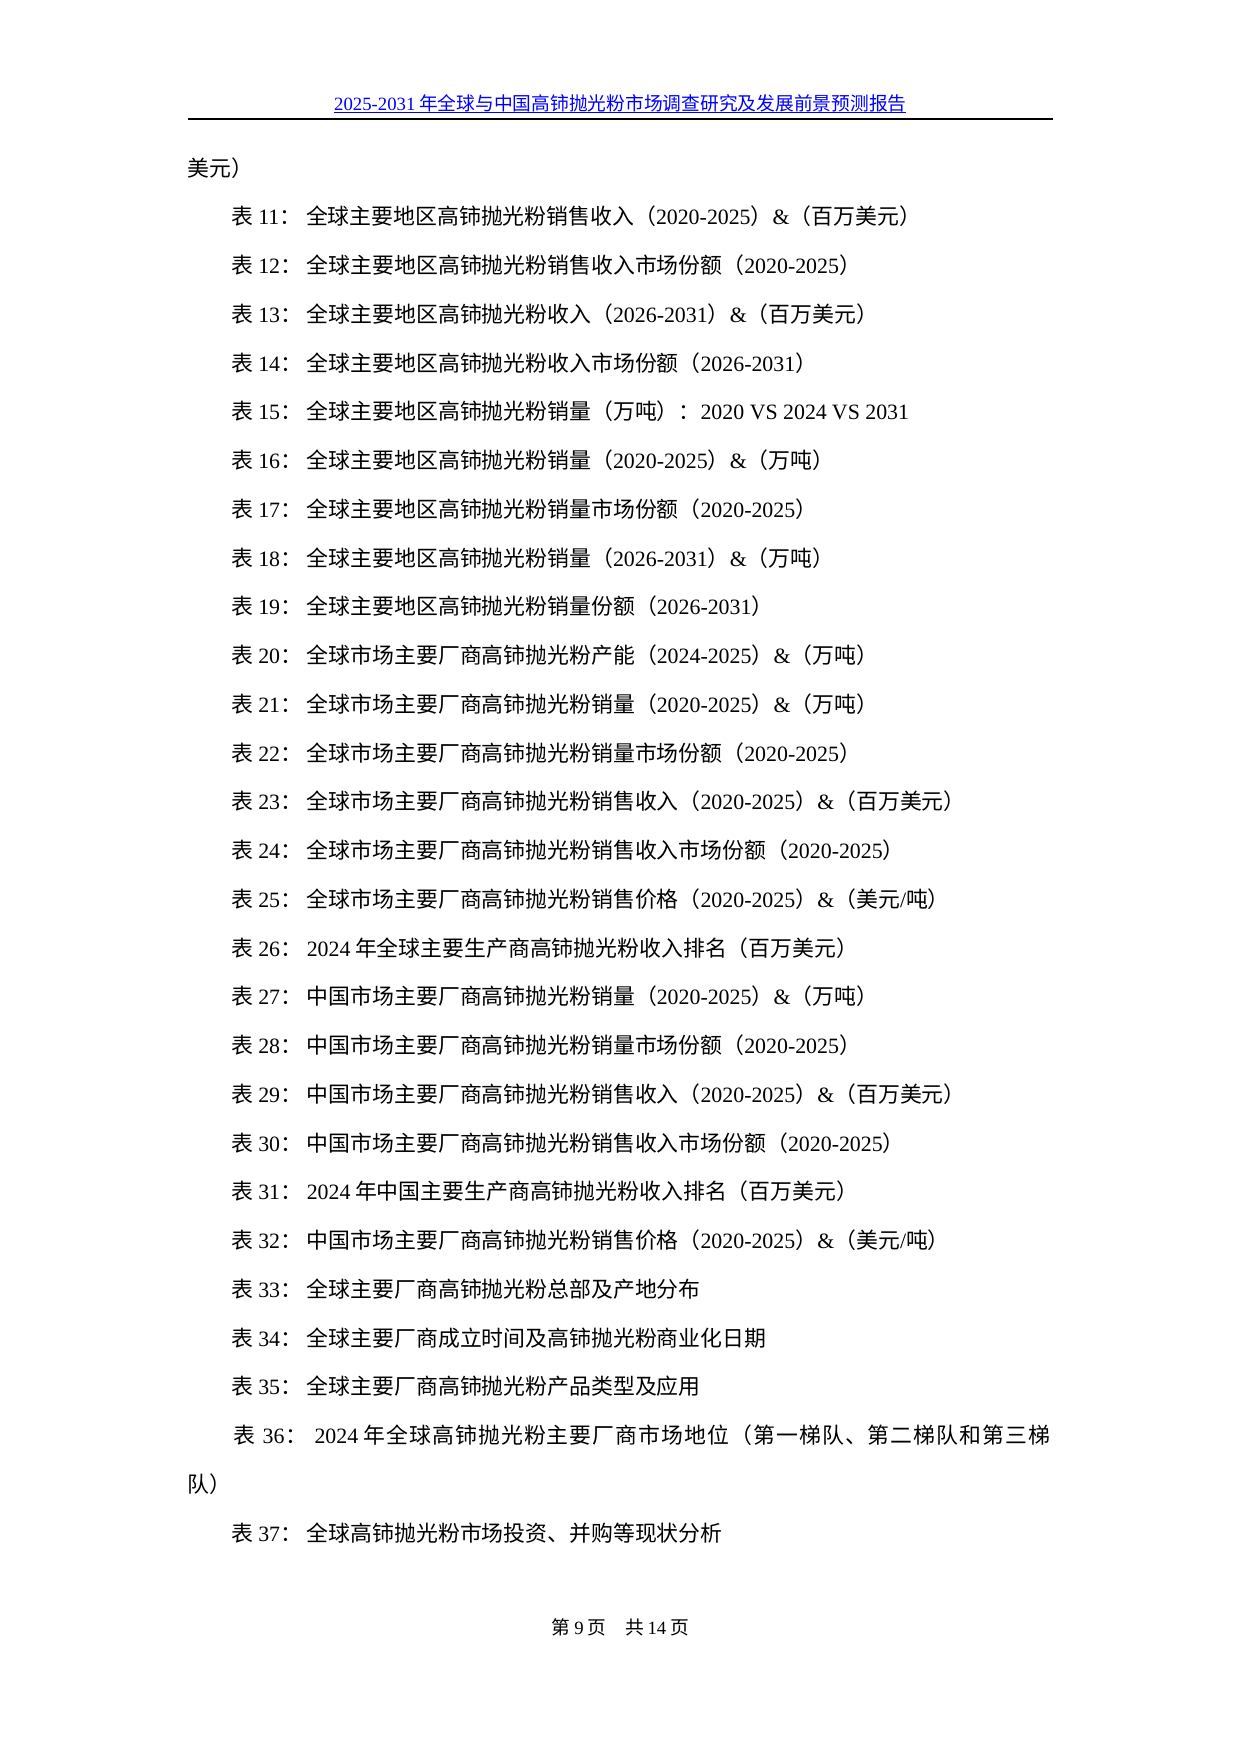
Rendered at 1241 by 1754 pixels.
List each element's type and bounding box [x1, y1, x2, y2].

text [187, 150, 1053, 1548]
